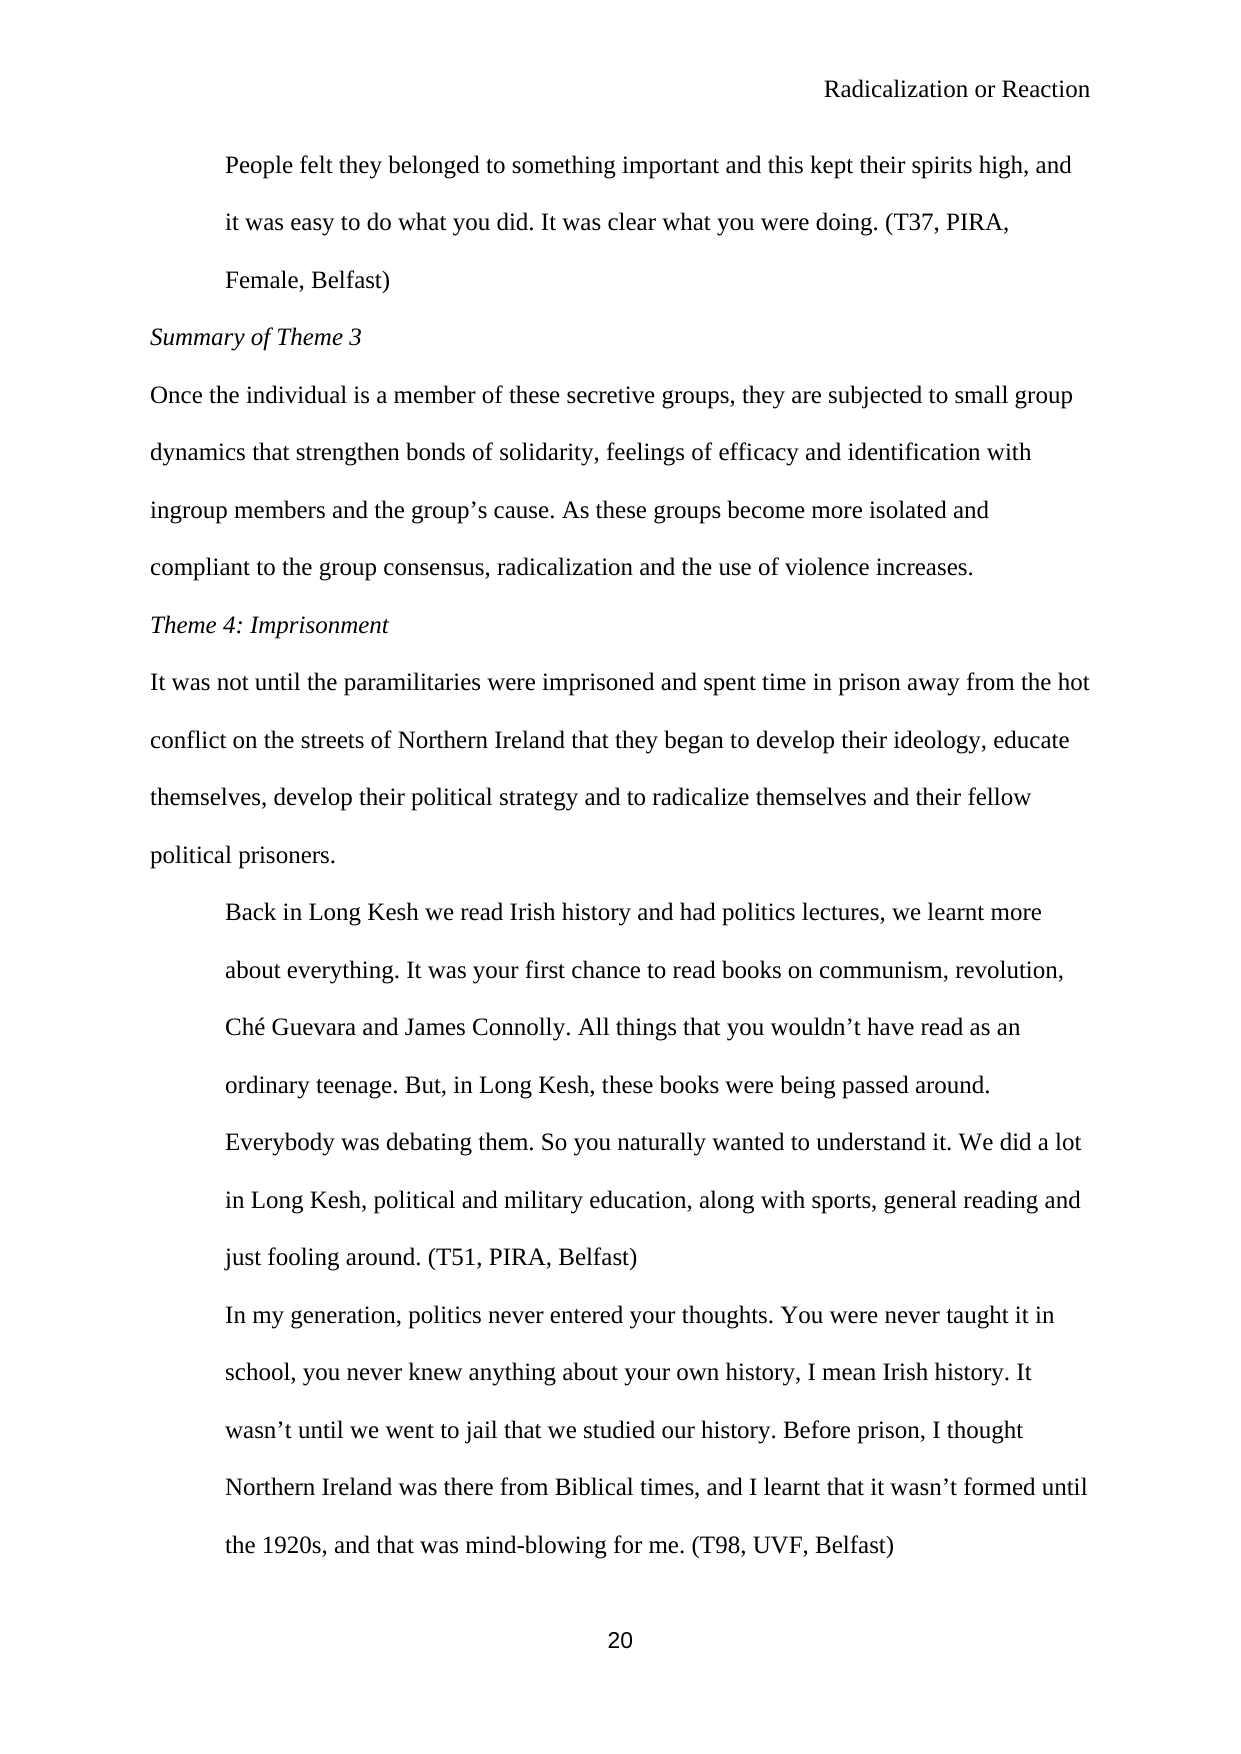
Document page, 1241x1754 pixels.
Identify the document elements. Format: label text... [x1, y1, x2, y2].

text Back in Long Kesh we read Irish history and had politics lectures, we learnt more about everything. It was your first chance to read books on communism, revolution, Ché Guevara and James Connolly. All things that you wouldn’t have read as an ordinary teenage. But, in Long Kesh, these books were being passed around. Everybody was debating them. So you naturally wanted to understand it. We did a lot in Long Kesh, political and military education, along with sports, general reading and just fooling around. (T51, PIRA, Belfast) [225, 897, 1090, 1271]
text People felt they belonged to something important and this kept their spirits high, and it was easy to do what you did. It was clear what you were doing. (T37, PIRA, Female, Belfast) [225, 150, 1090, 294]
text Summary of Theme 3 [150, 322, 1090, 351]
text Once the individual is a member of these secretive groups, they are subjected to small group dynamics that strengthen bonds of solidarity, feelings of efficacy and identification with ingroup members and the group’s cause. As these groups become more isolated and compliant to the group consensus, radicalization and the use of violence increases. [150, 380, 1090, 581]
text In my generation, politics never entered your thoughts. You were never taught it in school, you never knew anything about your own history, I mean Irish history. It wasn’t until we went to jail that we studied our history. Before prison, I thought Northern Ireland was there from Biblical times, and I learnt that it wasn’t formed until the 1920s, and that was mind-blowing for me. (T98, UVF, Belfast) [225, 1300, 1090, 1559]
text Theme 4: Imprisonment [150, 610, 1090, 639]
text It was not until the paramilitaries were imprisoned and spent time in prison away from the hot conflict on the streets of Northern Ireland that they began to develop their ideology, educate themselves, develop their political strategy and to radicalize themselves and their fellow political prisoners. [150, 667, 1090, 869]
